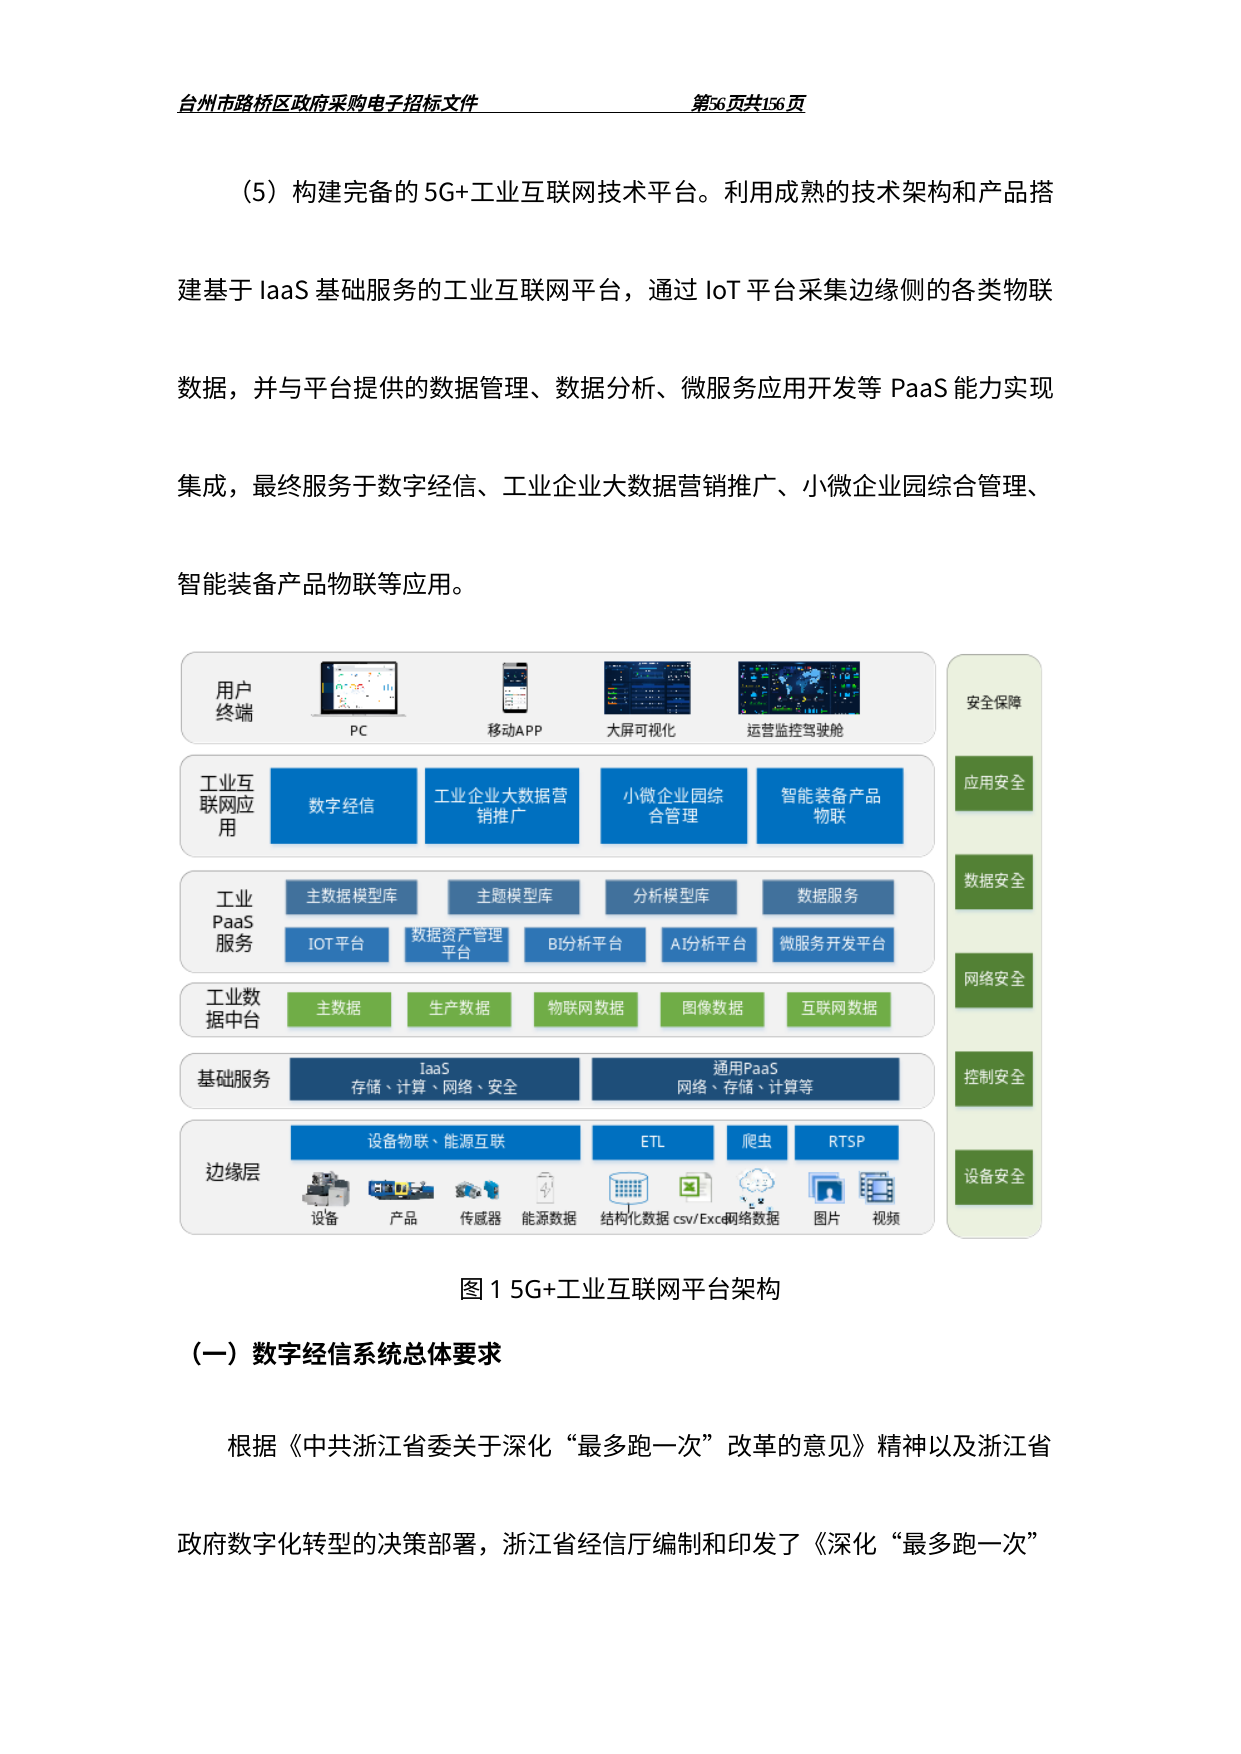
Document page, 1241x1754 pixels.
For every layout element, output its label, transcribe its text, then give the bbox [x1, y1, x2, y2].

text （5）构建完备的5G+工业互联网技术平台。利用成熟的技术架构和产品搭建基于IaaS基础服务的工业互联网平台，通过IoT平台采集边缘侧的各类物联数据，并与平台提供的数据管理、数据分析、微服务应用开发等PaaS能力实现集成，最终服务于数字经信、工业企业大数据营销推广、小微企业园综合管理、智能装备产品物联等应用。 [177, 157, 1054, 615]
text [177, 1412, 1054, 1576]
subtitle （一）数字经信系统总体要求 [177, 1320, 1063, 1386]
text 图1 5G+工业互联网平台架构 [177, 1255, 1063, 1320]
